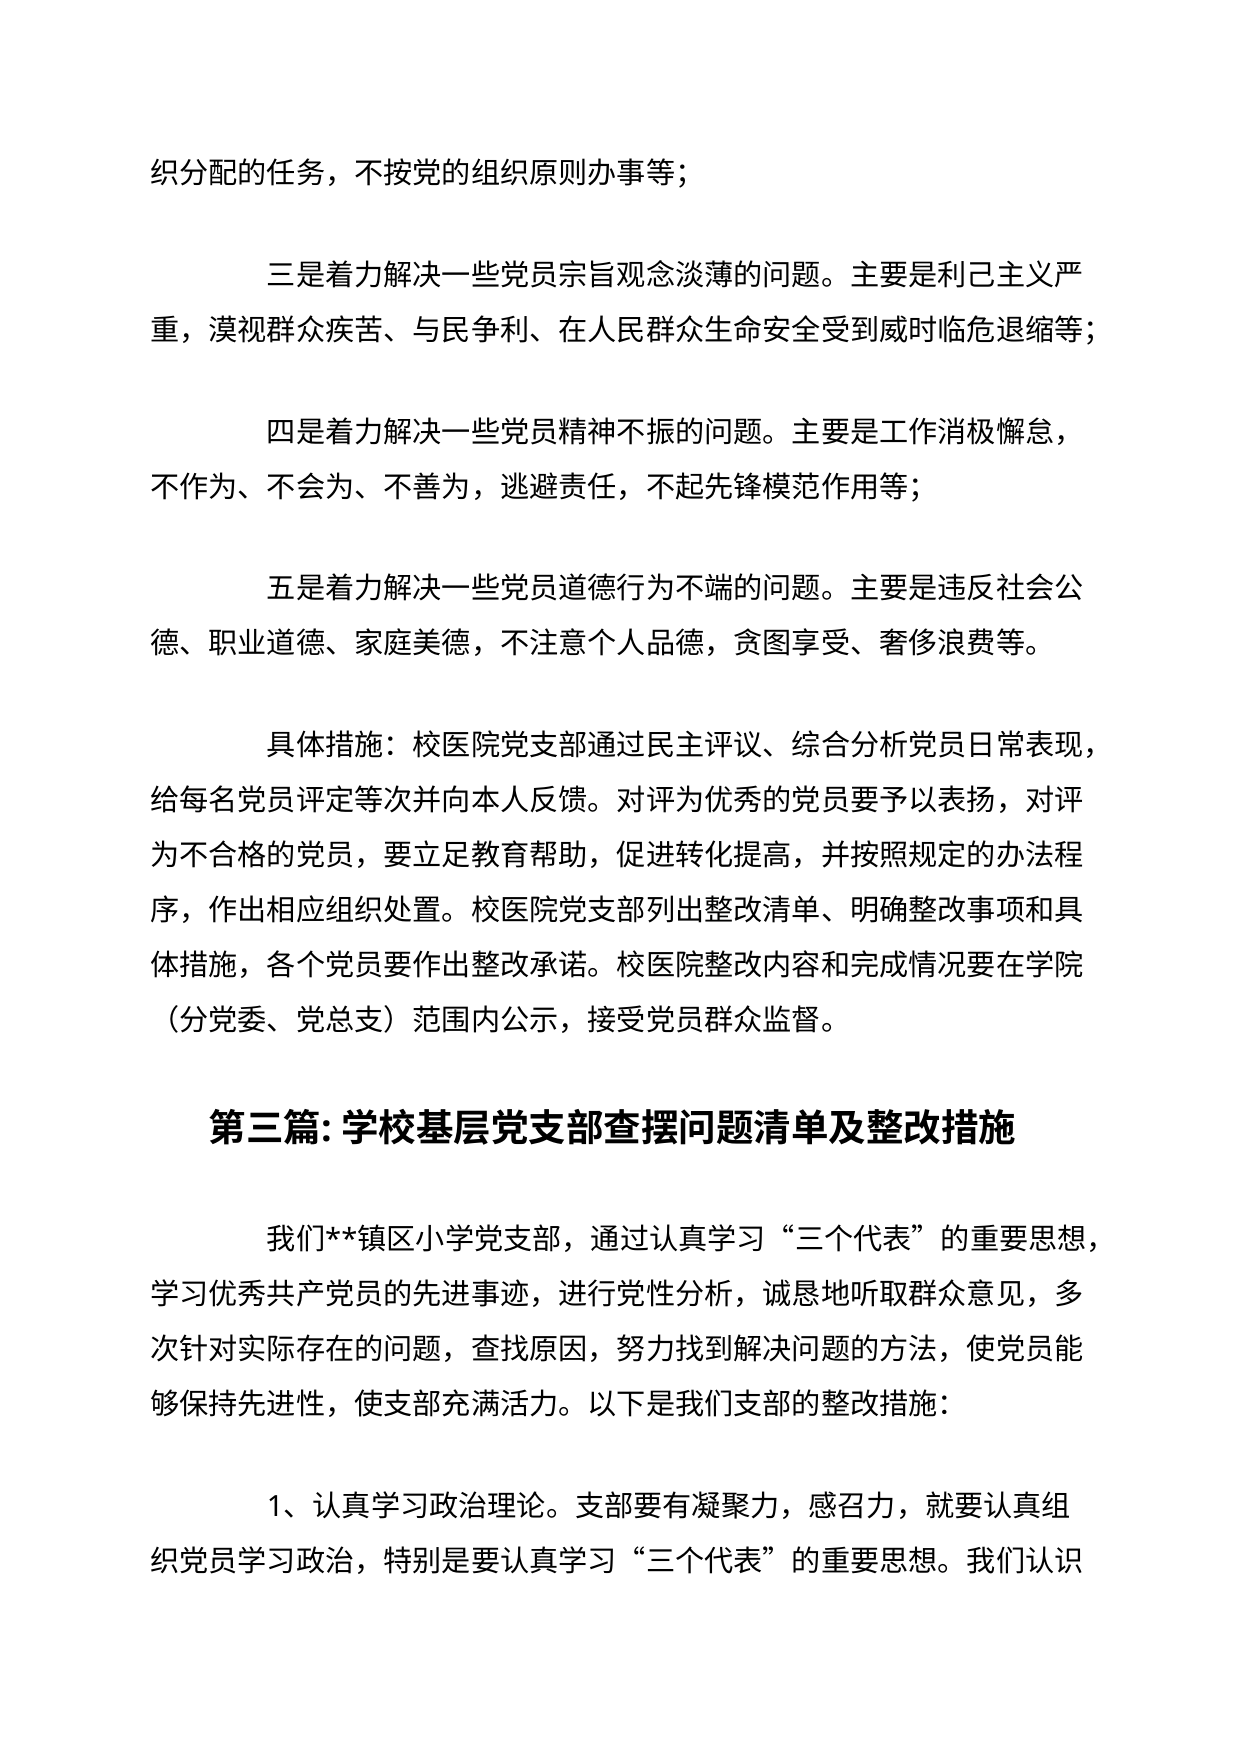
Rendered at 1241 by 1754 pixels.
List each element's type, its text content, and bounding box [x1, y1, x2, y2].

text 三是着力解决一些党员宗旨观念淡薄的问题。主要是利己主义严重，漠视群众疾苦、与民争利、在人民群众生命安全受到威时临危退缩等； [150, 252, 1090, 349]
text 第三篇: 学校基层党支部查摆问题清单及整改措施 [150, 1098, 1090, 1152]
text 四是着力解决一些党员精神不振的问题。主要是工作消极懈怠，不作为、不会为、不善为，逃避责任，不起先锋模范作用等； [150, 408, 1090, 506]
text 具体措施：校医院党支部通过民主评议、综合分析党员日常表现，给每名党员评定等次并向本人反馈。对评为优秀的党员要予以表扬，对评为不合格的党员，要立足教育帮助，促进转化提高，并按照规定的办法程序，作出相应组织处置。校医院党支部列出整改清单、明确整改事项和具体措施，各个党员要作出整改承诺。校医院整改内容和完成情况要在学院（分党委、党总支）范围内公示，接受党员群众监督。 [150, 722, 1090, 1038]
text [150, 1482, 1090, 1579]
text 五是着力解决一些党员道德行为不端的问题。主要是违反社会公德、职业道德、家庭美德，不注意个人品德，贪图享受、奢侈浪费等。 [150, 565, 1090, 662]
text 我们**镇区小学党支部，通过认真学习“三个代表”的重要思想，学习优秀共产党员的先进事迹，进行党性分析，诚恳地听取群众意见，多次针对实际存在的问题，查找原因，努力找到解决问题的方法，使党员能够保持先进性，使支部充满活力。以下是我们支部的整改措施： [150, 1216, 1090, 1423]
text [150, 150, 1090, 192]
